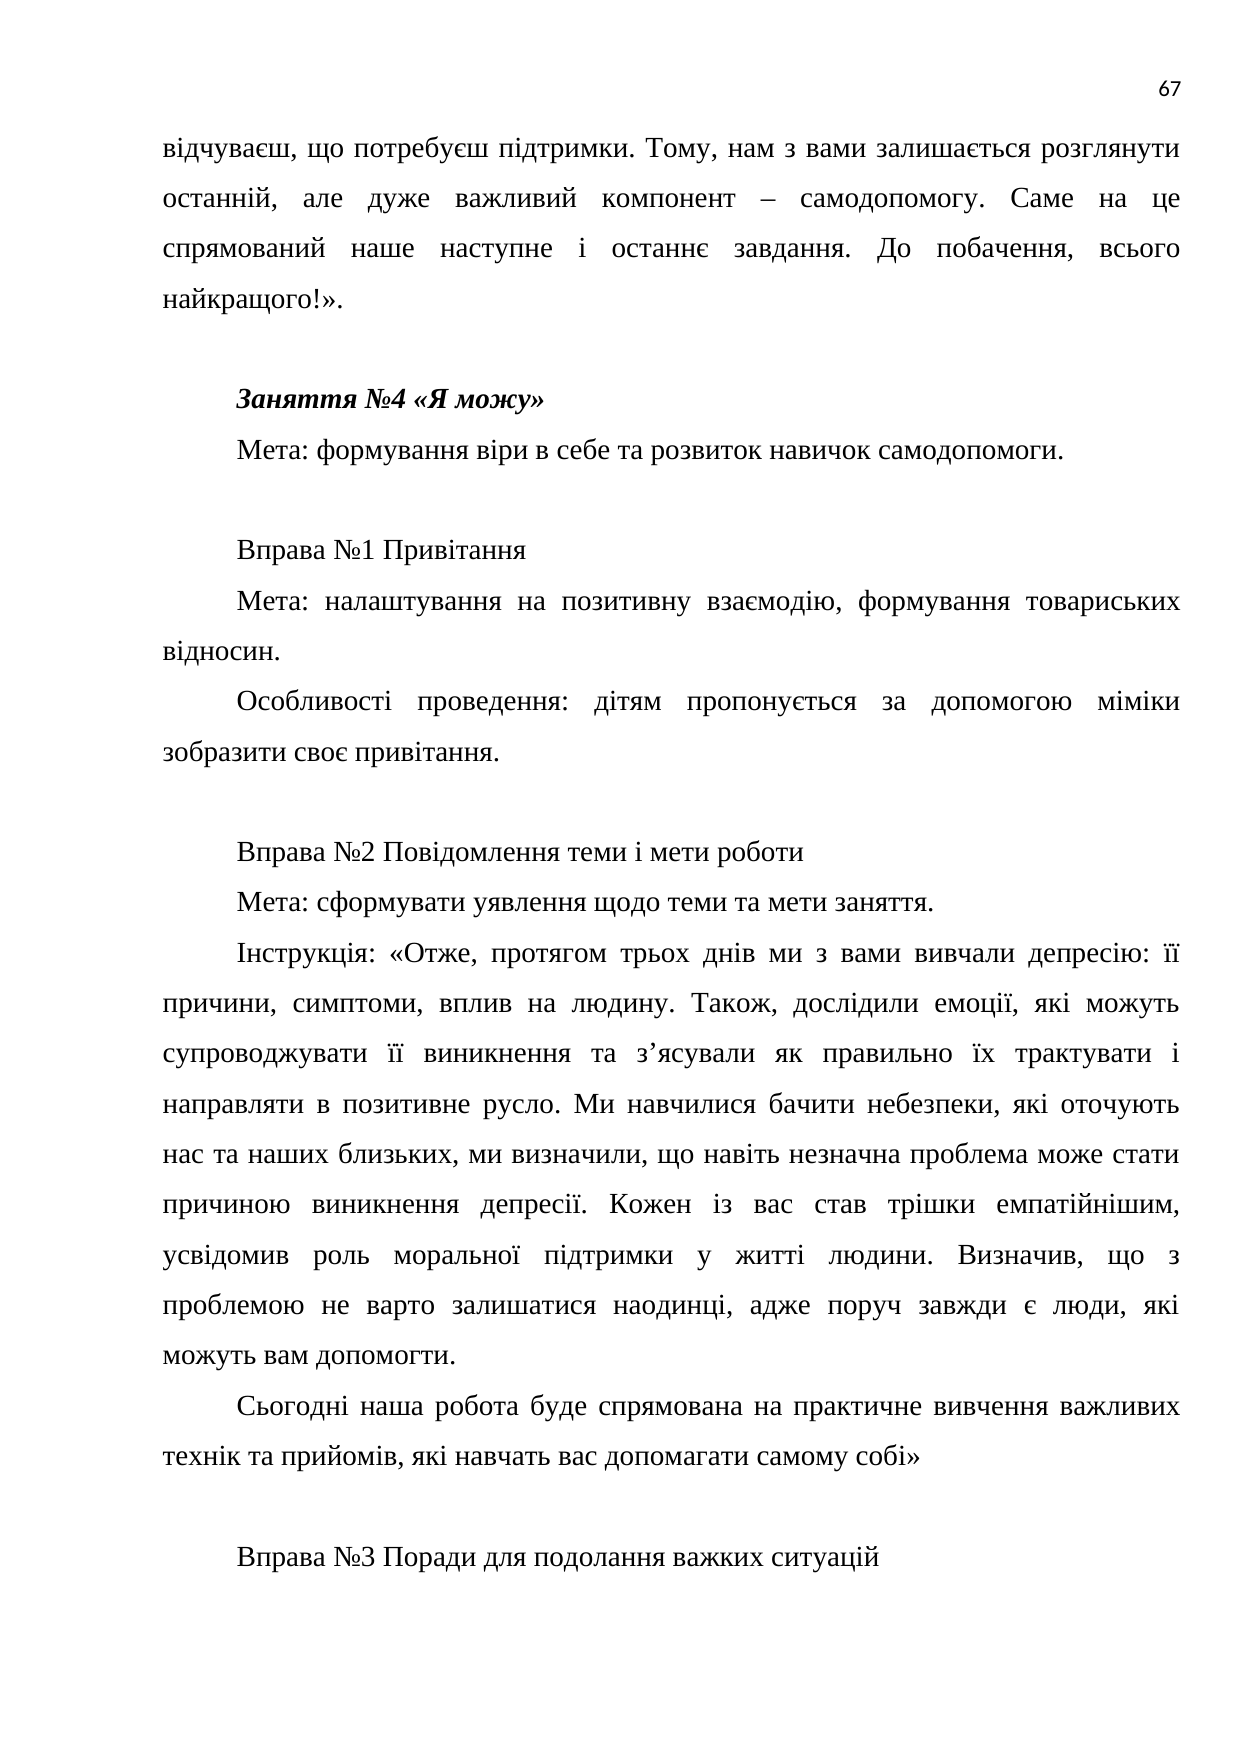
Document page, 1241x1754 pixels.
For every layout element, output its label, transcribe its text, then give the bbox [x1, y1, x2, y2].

text Вправа №2 Повідомлення теми і мети роботи [162, 834, 1181, 868]
text Інструкція: «Отже, протягом трьох днів ми з вами вивчали депресію: її причини, симптоми, вплив на людину. Також, дослідили емоції, які можуть супроводжувати її виникнення та з’ясували як правильно їх трактувати і направляти в позитивне русло. Ми навчилися бачити небезпеки, які оточують нас та наших близьких, ми визначили, що навіть незначна проблема може стати причиною виникнення депресії. Кожен із вас став трішки емпатійнішим, усвідомив роль моральної підтримки у житті людини. Визначив, що з проблемою не варто залишатися наодинці, адже поруч завжди є люди, які можуть вам допомогти. [162, 935, 1181, 1371]
text Особливості проведення: дітям пропонується за допомогою міміки зобразити своє привітання. [162, 683, 1181, 767]
text Вправа №3 Поради для подолання важких ситуацій [162, 1539, 1181, 1572]
text Вправа №1 Привітання [162, 532, 1181, 566]
text Сьогодні наша робота буде спрямована на практичне вивчення важливих технік та прийомів, які навчать вас допомагати самому собі» [162, 1388, 1181, 1472]
text Заняття №4 «Я можу» [162, 381, 1181, 415]
text Мета: сформувати уявлення щодо теми та мети заняття. [162, 884, 1181, 918]
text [162, 130, 1181, 314]
text Мета: налаштування на позитивну взаємодію, формування товариських відносин. [162, 583, 1181, 667]
text Мета: формування віри в себе та розвиток навичок самодопомоги. [162, 432, 1181, 465]
